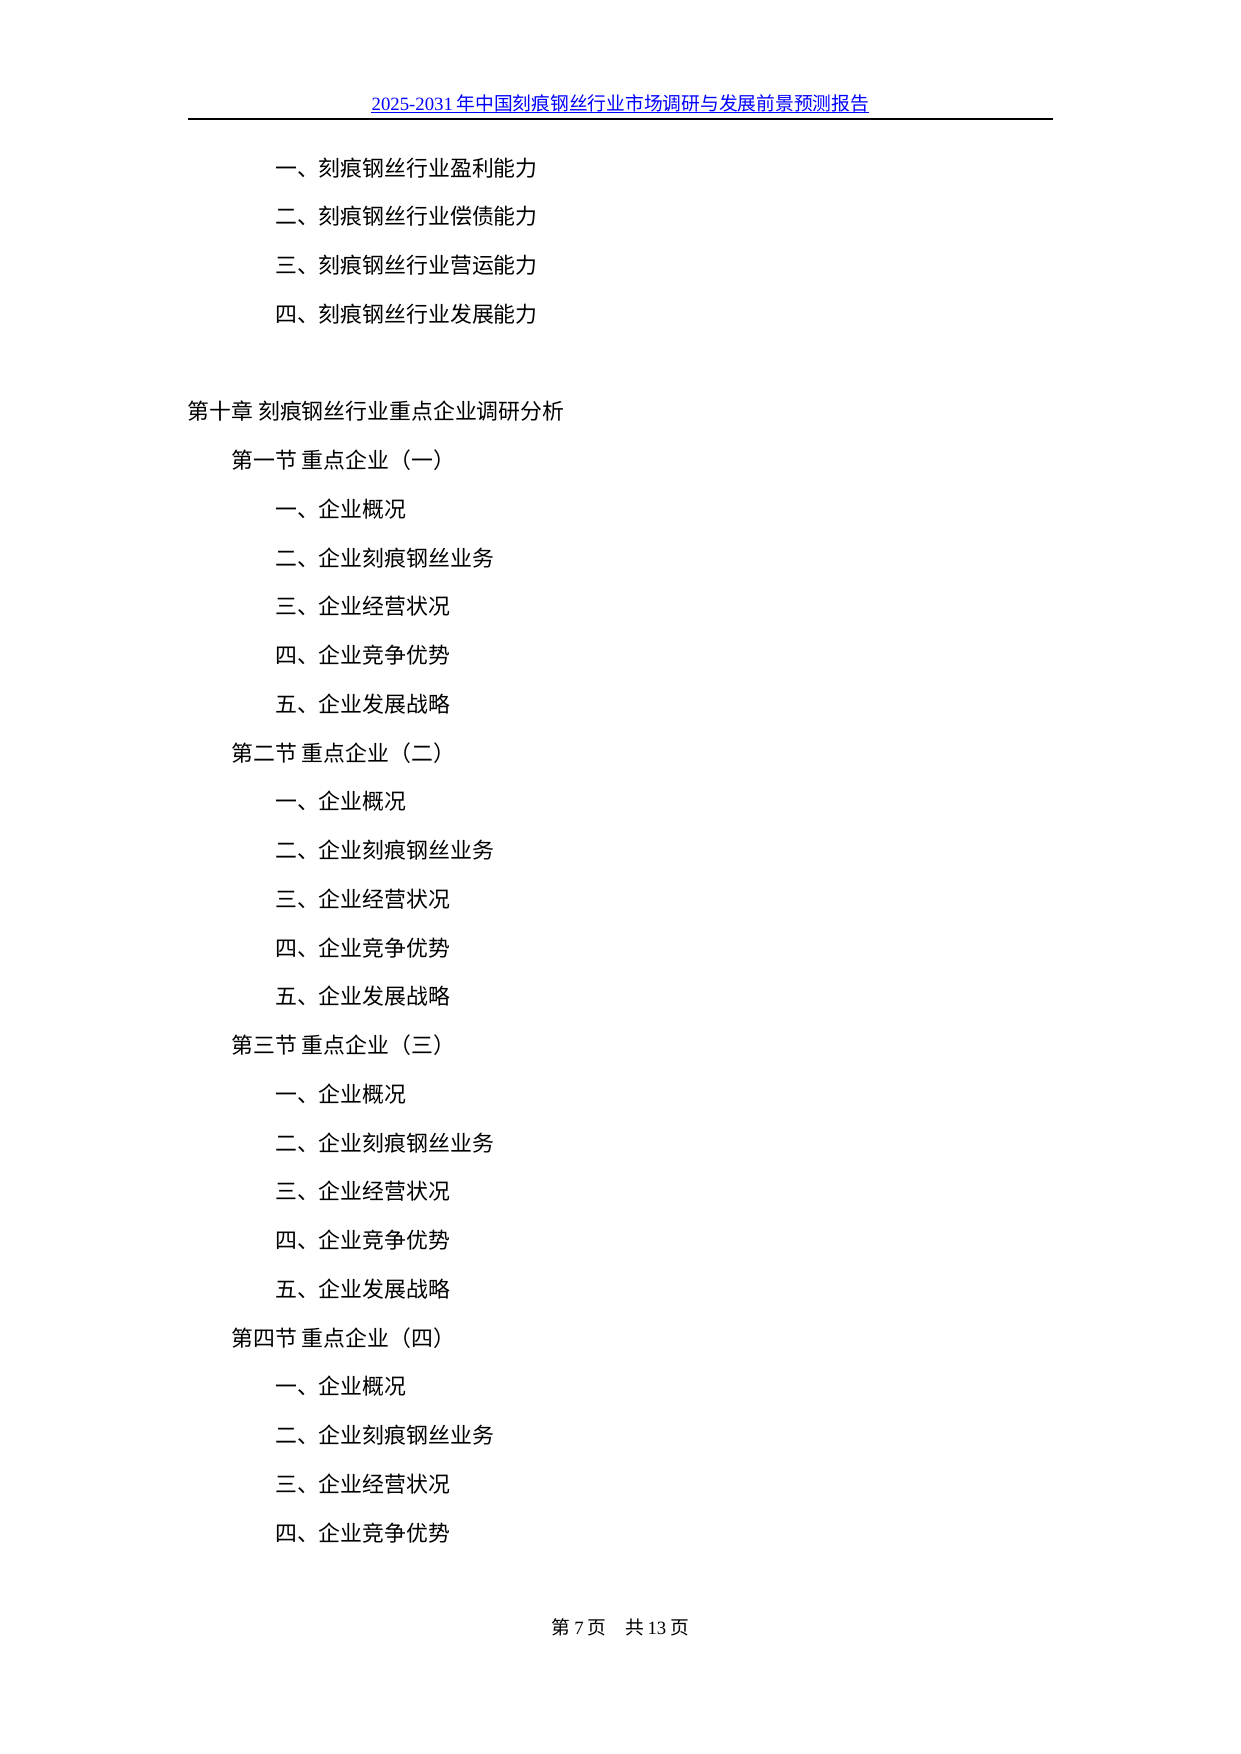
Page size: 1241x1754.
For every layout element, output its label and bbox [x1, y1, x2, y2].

text [187, 150, 1053, 1548]
